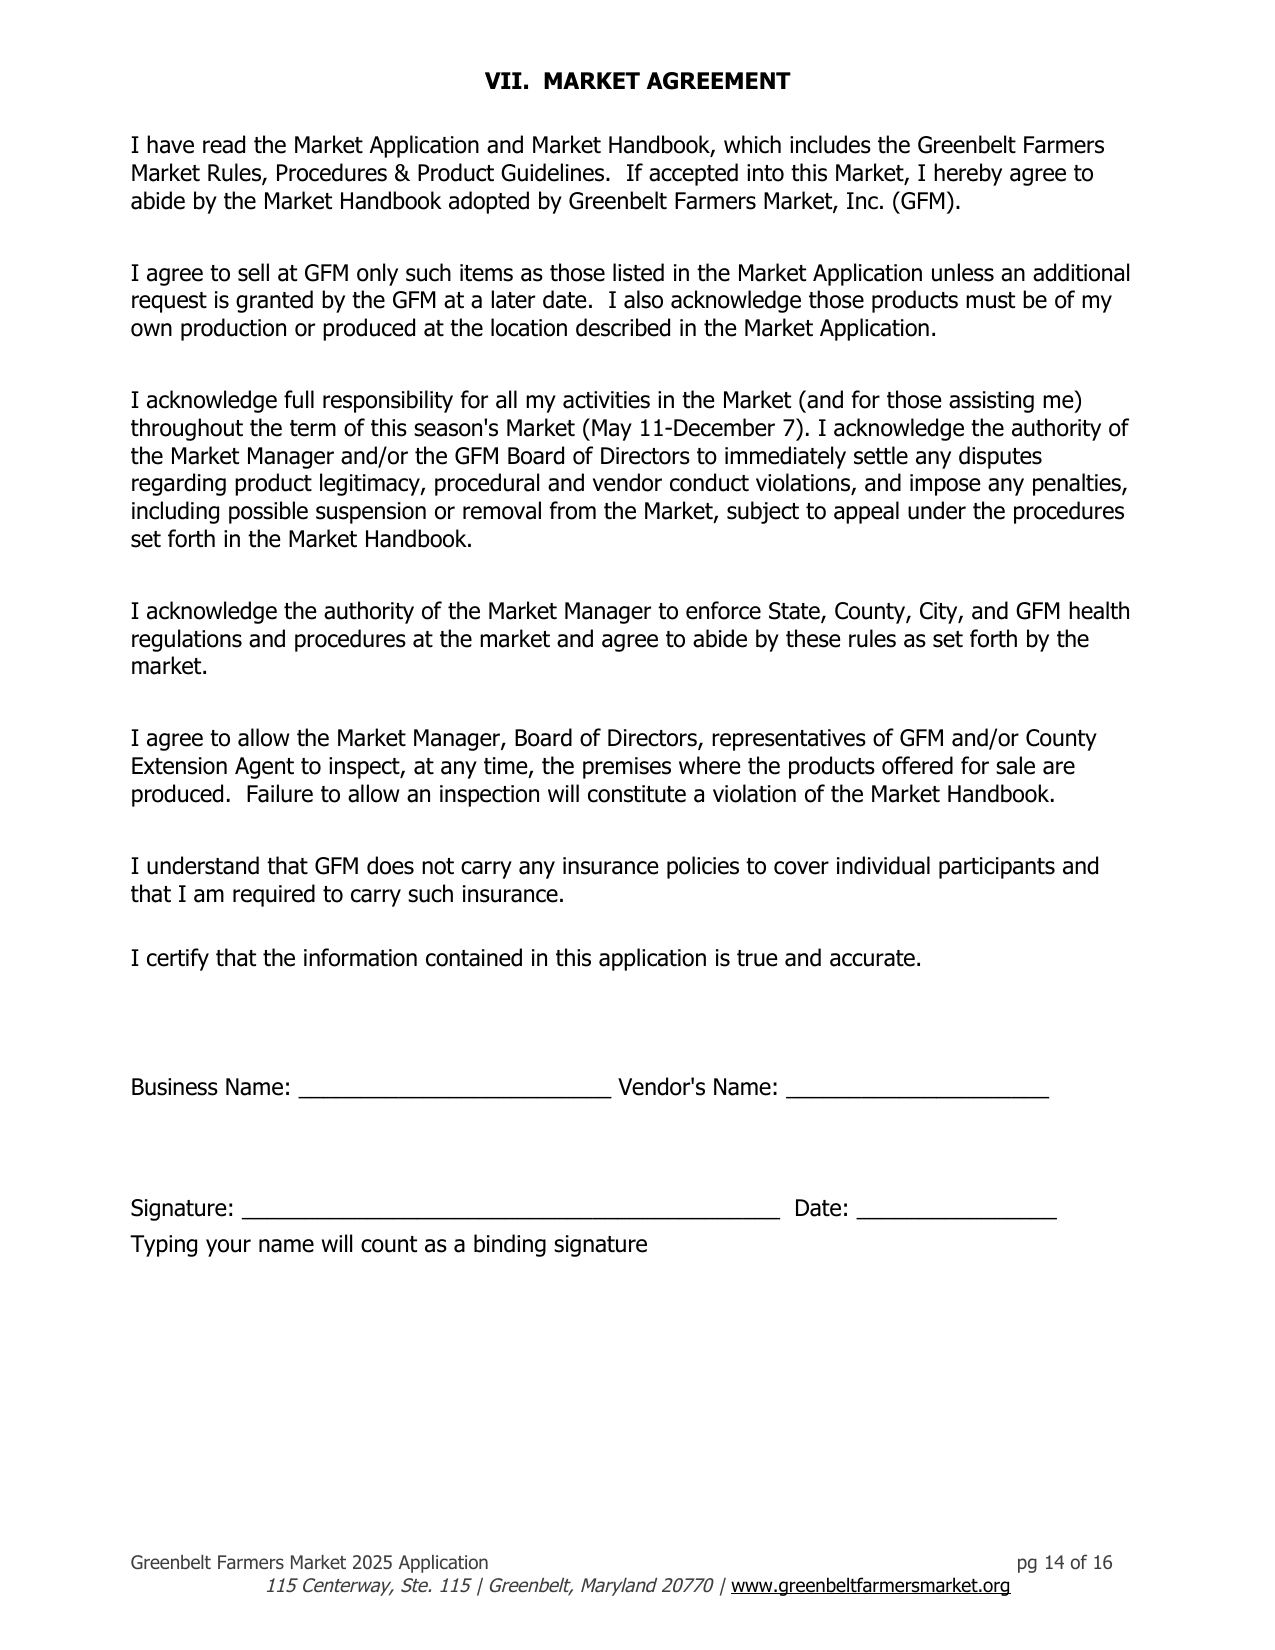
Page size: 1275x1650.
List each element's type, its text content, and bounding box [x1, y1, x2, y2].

text I acknowledge the authority of the Market Manager to enforce State, County, City, and GFM health regulations and procedures at the market and agree to abide by these rules as set forth by the market. [131, 596, 1144, 679]
text I have read the Market Application and Market Handbook, which includes the Greenbelt Farmers Market Rules, Procedures & Product Guidelines. If accepted into this Market, I hereby agree to abide by the Market Handbook adopted by Greenbelt Farmers Market, Inc. (GFM). [131, 131, 1144, 214]
text Signature: ___________________________________________ Date: ________________ [131, 1194, 1144, 1221]
text VII. MARKET AGREEMENT [131, 66, 1144, 94]
text I agree to sell at GFM only such items as those listed in the Market Application unless an additional request is granted by the GFM at a later date. I also acknowledge those products must be of my own production or produced at the location described in the Market Application. [131, 258, 1144, 341]
text I acknowledge full responsibility for all my activities in the Market (and for those assisting me) throughout the term of this season's Market (May 11-December 7). I acknowledge the authority of the Market Manager and/or the GFM Board of Directors to immediately settle any disputes regarding product legitimacy, procedural and vendor conduct violations, and impose any penalties, including possible suspension or removal from the Market, subject to appeal under the procedures set forth in the Market Handbook. [131, 386, 1144, 552]
text Business Name: _________________________ Vendor's Name: _____________________ [131, 1072, 1144, 1100]
text I agree to allow the Market Manager, Board of Directors, representatives of GFM and/or County Extension Agent to inspect, at any time, the premises where the products offered for sale are produced. Failure to allow an inspection will constitute a violation of the Market Handbook. [131, 724, 1144, 807]
text I understand that GFM does not carry any insurance policies to cover individual participants and that I am required to carry such insurance. [131, 851, 1144, 907]
text Typing your name will count as a binding signature [131, 1230, 1144, 1257]
text I certify that the information contained in this application is true and accurate. [131, 943, 1144, 971]
